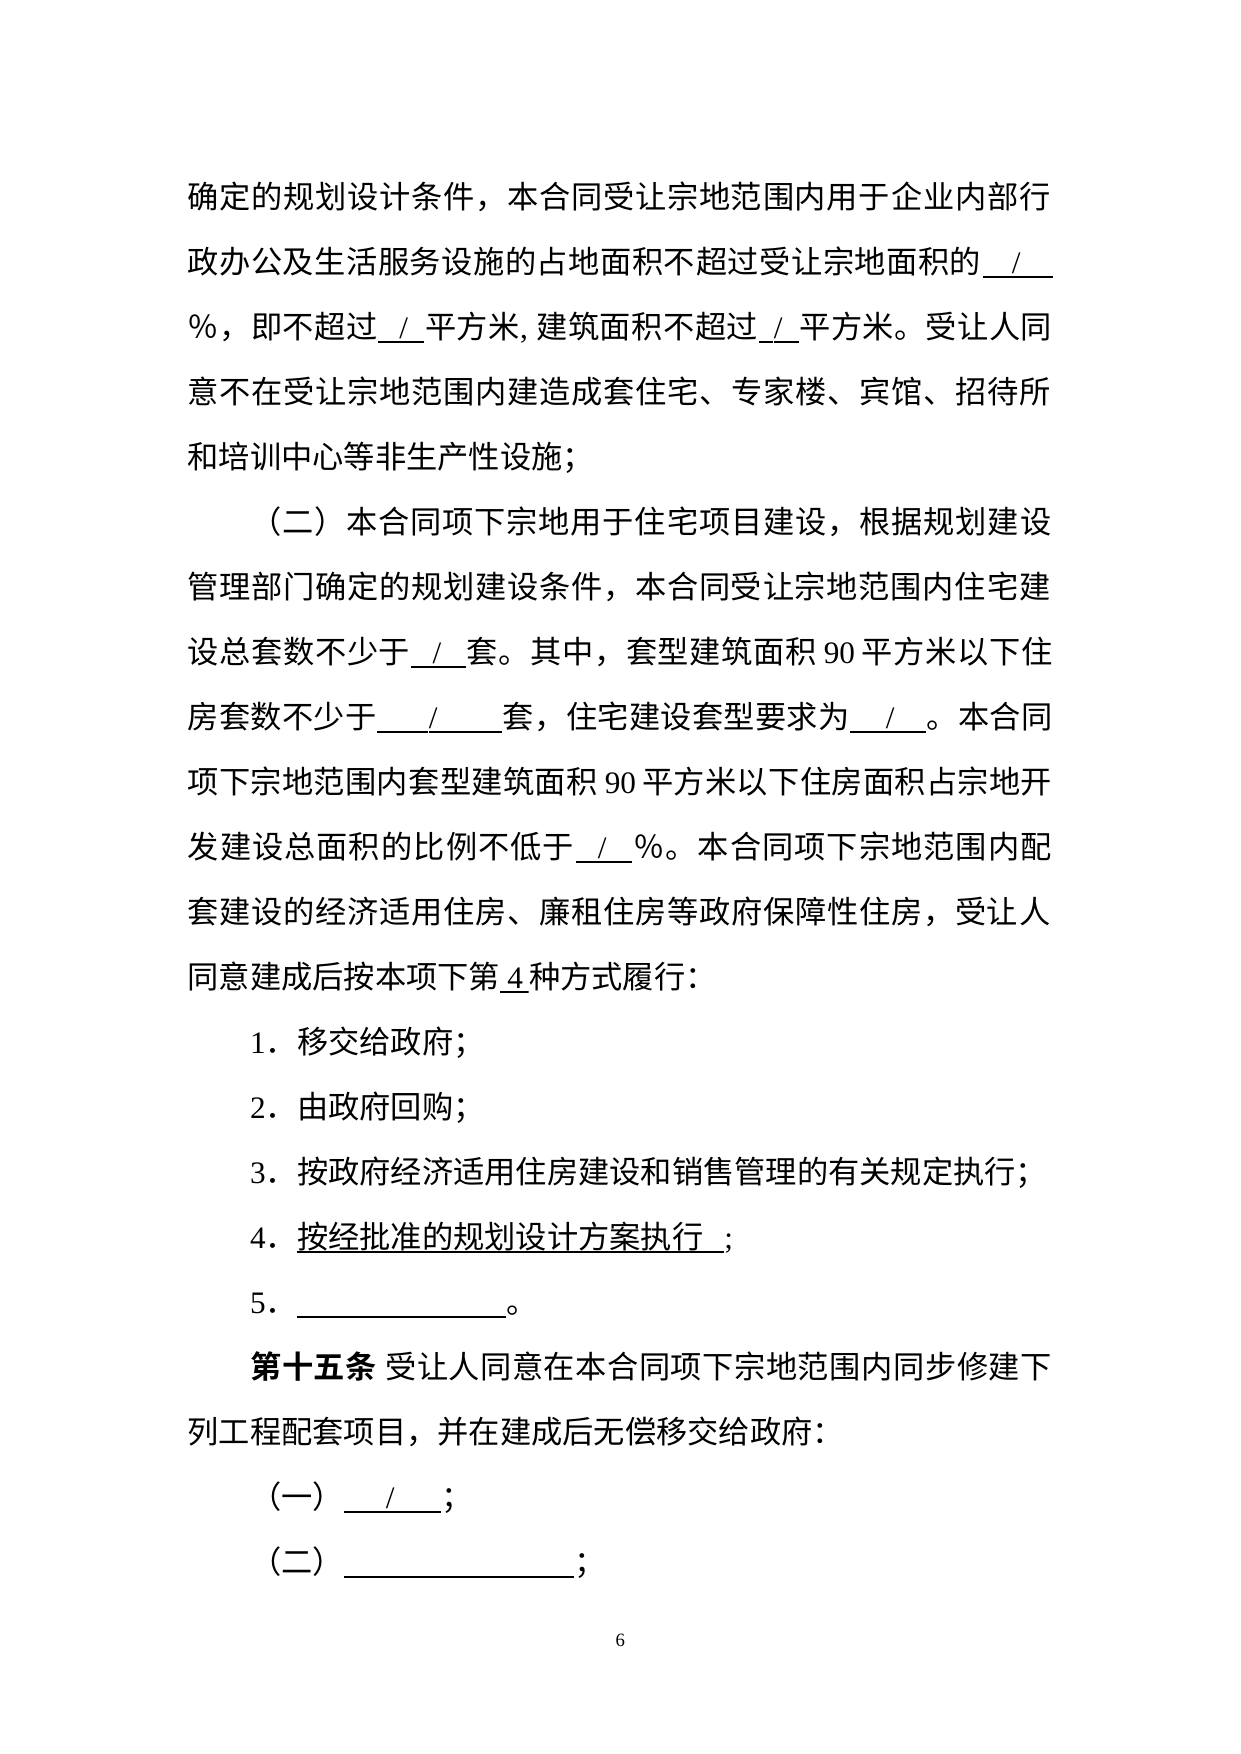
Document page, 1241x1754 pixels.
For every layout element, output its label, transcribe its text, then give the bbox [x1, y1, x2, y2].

text 第十五条 受让人同意在本合同项下宗地范围内同步修建下列工程配套项目，并在建成后无偿移交给政府： [187, 1332, 1053, 1462]
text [187, 162, 1053, 487]
text （一） / ； [187, 1462, 1053, 1527]
text 2．由政府回购； [187, 1072, 1053, 1137]
text （二）本合同项下宗地用于住宅项目建设，根据规划建设管理部门确定的规划建设条件，本合同受让宗地范围内住宅建设总套数不少于 / 套。其中，套型建筑面积以下住房套数不少于 / 套，住宅建设套型要求为 / 。本合同项下宗地范围内套型建筑面积以下住房面积占宗地开发建设总面积的比例不低于 / ％。本合同项下宗地范围内配套建设的经济适用住房、廉租住房等政府保障性住房，受让人同意建成后按本项下第 4种方式履行： [187, 487, 1053, 1007]
text 4．按经批准的规划设计方案执行 ; [187, 1202, 1053, 1267]
text 1．移交给政府； [187, 1007, 1053, 1072]
text （二） ； [187, 1527, 1053, 1592]
text 3．按政府经济适用住房建设和销售管理的有关规定执行； [187, 1137, 1053, 1202]
text 5． 。 [187, 1267, 1053, 1332]
